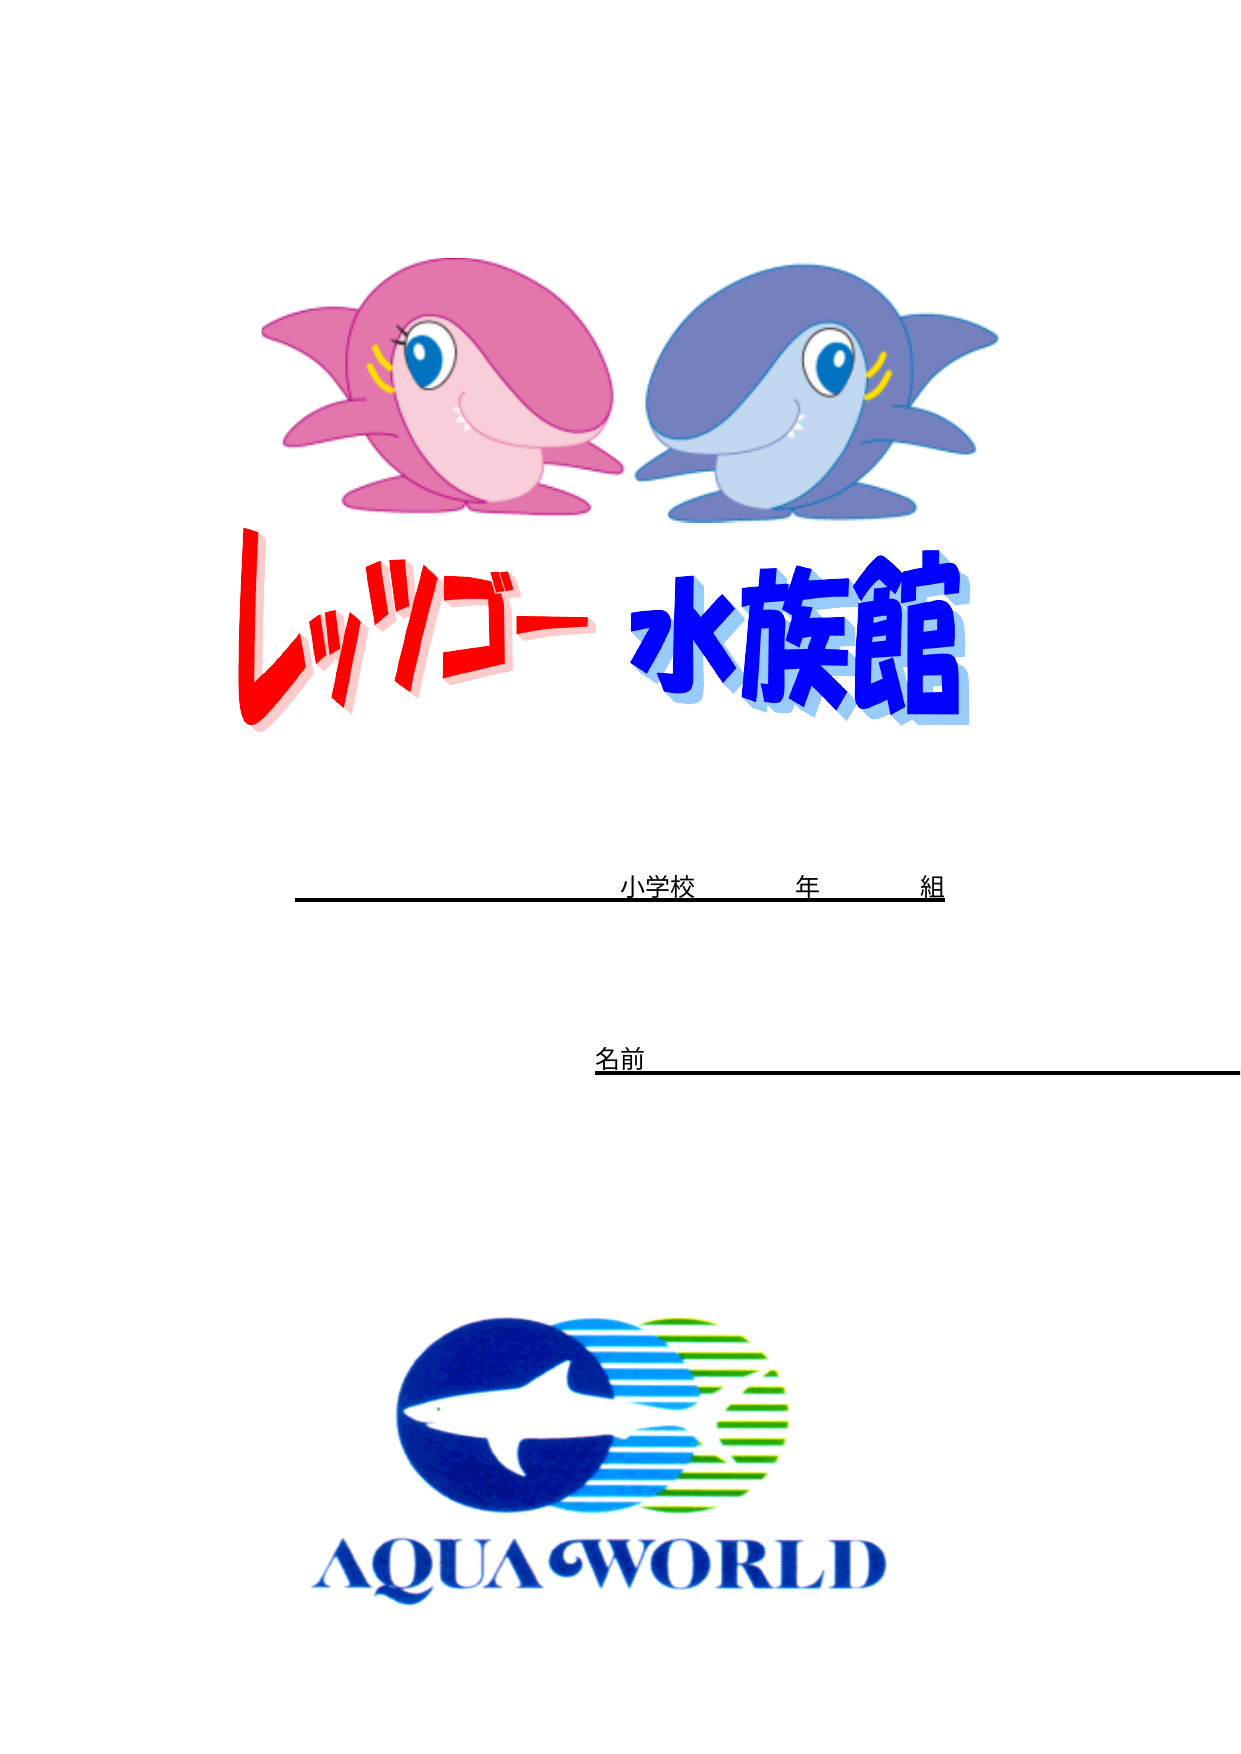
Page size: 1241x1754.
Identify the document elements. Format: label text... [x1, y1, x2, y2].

text 名前 [118, 1040, 1122, 1076]
picture [277, 1295, 929, 1621]
picture [261, 258, 999, 523]
text 小学校 年 組 [118, 867, 1122, 904]
